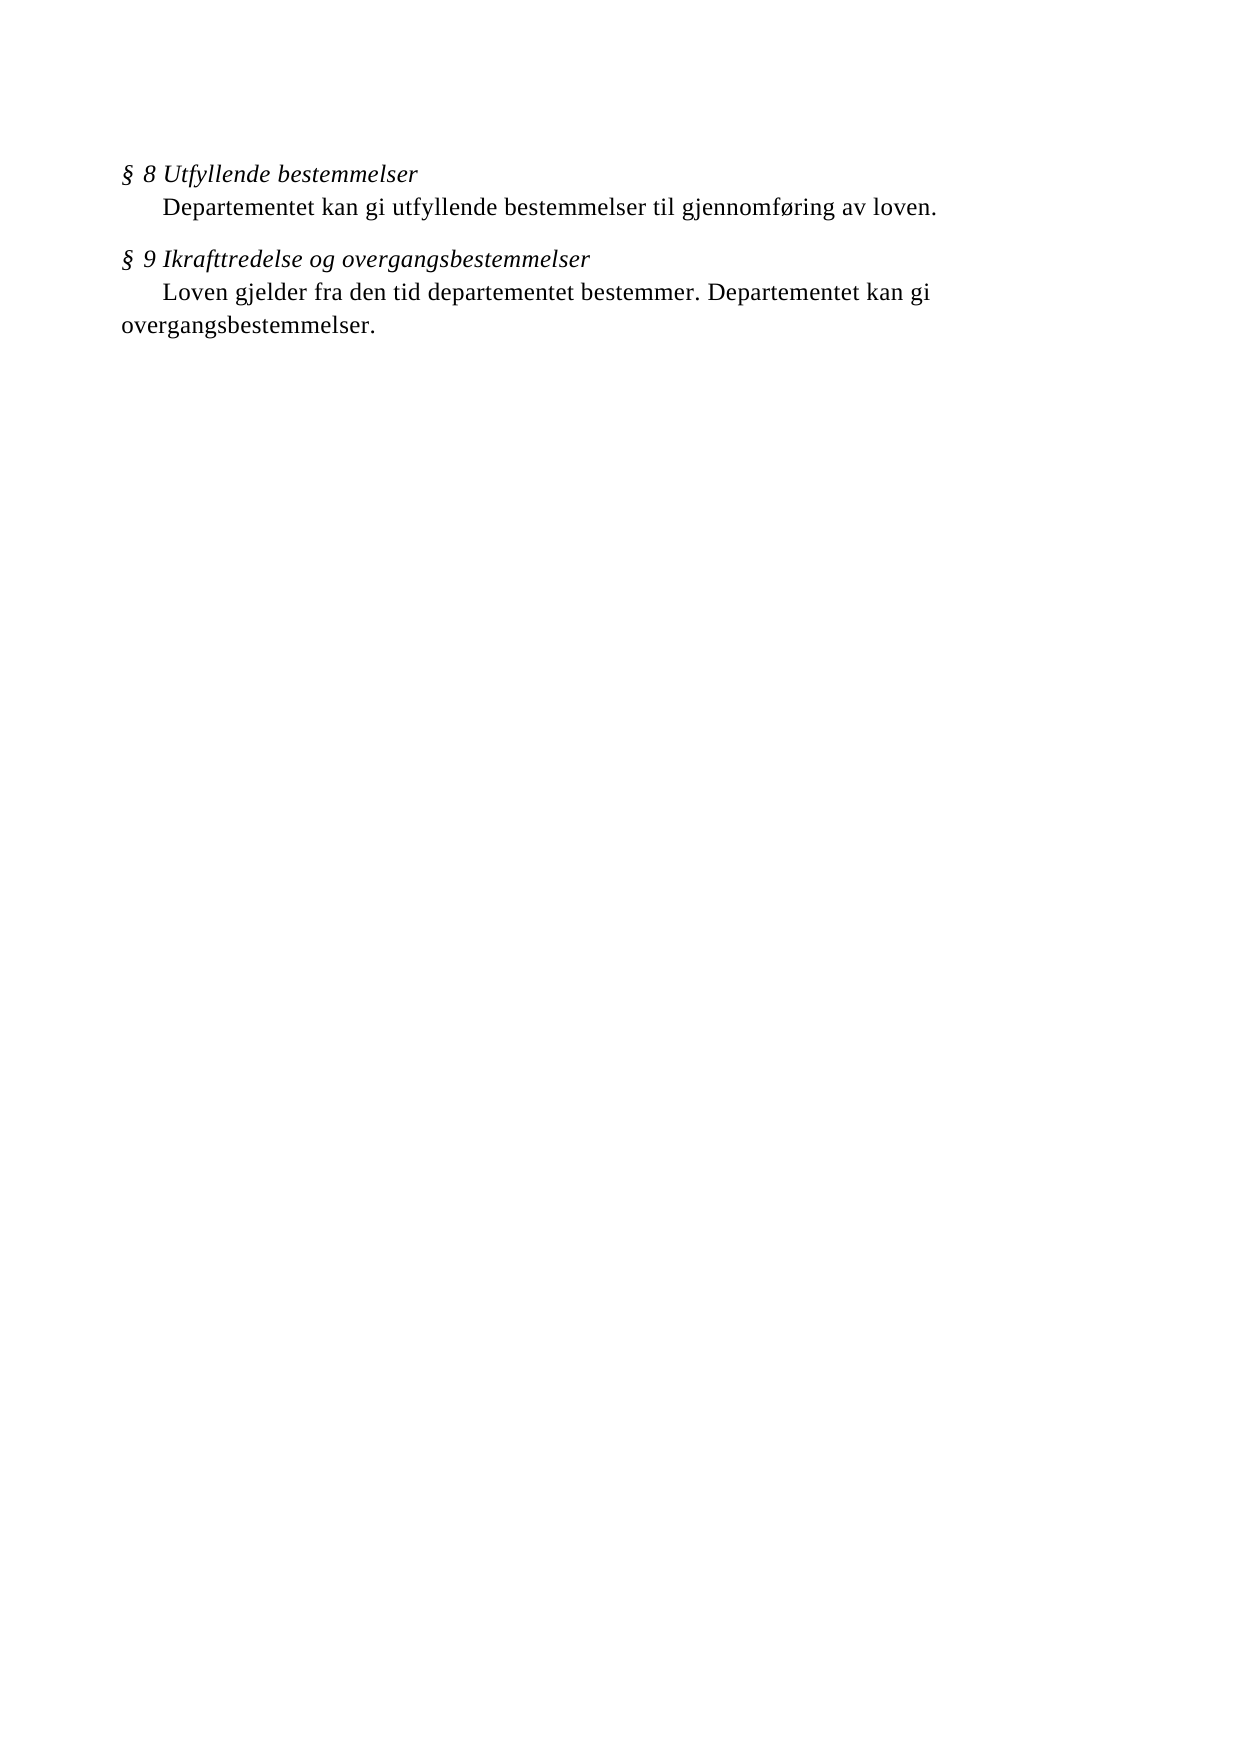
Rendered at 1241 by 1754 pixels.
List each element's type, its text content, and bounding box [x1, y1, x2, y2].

text Departementet kan gi utfyllende bestemmelser til gjennomføring av loven. [121, 192, 1119, 221]
text § 9 Ikrafttredelse og overgangsbestemmelser [121, 244, 1119, 273]
text Loven gjelder fra den tid departementet bestemmer. Departementet kan gi overgangsbestemmelser. [121, 277, 1119, 339]
text § 8 Utfyllende bestemmelser [121, 159, 1119, 188]
